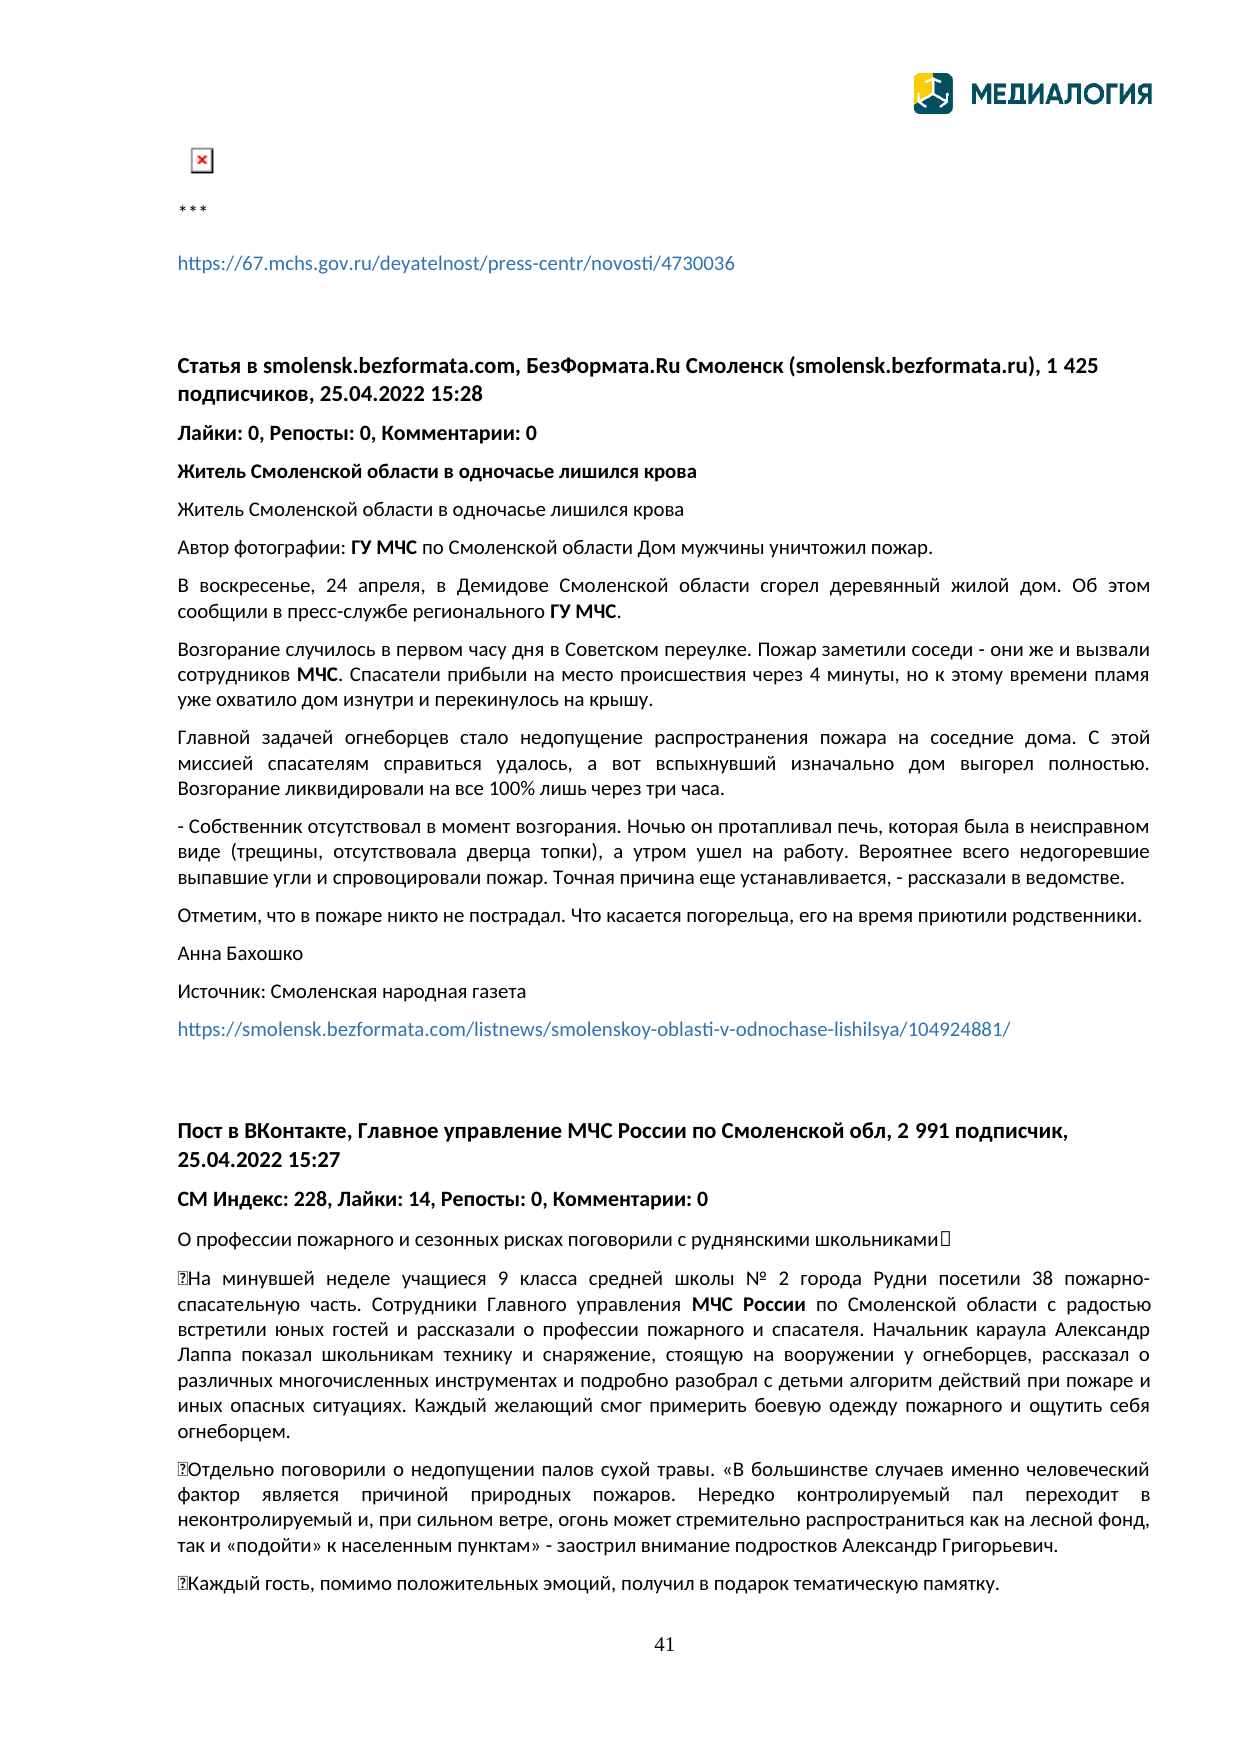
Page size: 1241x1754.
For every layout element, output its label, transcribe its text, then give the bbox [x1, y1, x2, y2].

text Статья в smolensk.bezformata.com, БезФормата.Ru Смоленск (smolensk.bezformata.ru), 1 425 подписчиков, 25.04.2022 15:28 [177, 351, 1152, 407]
text Возгорание случилось в первом часу дня в Советском переулке. Пожар заметили соседи - они же и вызвали сотрудников МЧС. Спасатели прибыли на место происшествия через 4 минуты, но к этому времени пламя уже охватило дом изнутри и перекинулось на крышу. [177, 636, 1152, 712]
text Пост в ВКонтакте, Главное управление МЧС России по Смоленской обл, 2 991 подписчик, 25.04.2022 15:27 [177, 1117, 1152, 1173]
text Житель Смоленской области в одночасье лишился крова [177, 497, 1152, 522]
text В воскресенье, 24 апреля, в Демидове Смоленской области сгорел деревянный жилой дом. Об этом сообщили в пресс-службе регионального ГУ МЧС. [177, 572, 1152, 623]
text https://67.mchs.gov.ru/deyatelnost/press-centr/novosti/4730036 [177, 250, 1152, 276]
text Житель Смоленской области в одночасье лишился крова [177, 459, 1152, 484]
text https://smolensk.bezformata.com/listnews/smolenskoy-oblasti-v-odnochase-lishilsya/104924881/ [177, 1016, 1152, 1041]
text Лайки: 0, Репосты: 0, Комментарии: 0 [177, 419, 1152, 446]
picture [177, 137, 228, 188]
text 👫На минувшей неделе учащиеся 9 класса средней школы № 2 города Рудни посетили 38 пожарно-спасательную часть. Сотрудники Главного управления МЧС России по Смоленской области с радостью встретили юных гостей и рассказали о профессии пожарного и спасателя. Начальник караула Александр Лаппа показал школьникам технику и снаряжение, стоящую на вооружении у огнеборцев, рассказал о различных многочисленных инструментах и подробно разобрал с детьми алгоритм действий при пожаре и иных опасных ситуациях. Каждый желающий смог примерить боевую одежду пожарного и ощутить себя огнеборцем. [177, 1265, 1152, 1443]
text О профессии пожарного и сезонных рисках поговорили с руднянскими школьниками✅ [177, 1224, 1152, 1253]
text Отметим, что в пожаре никто не пострадал. Что касается погорельца, его на время приютили родственники. [177, 902, 1152, 927]
text - Собственник отсутствовал в момент возгорания. Ночью он протапливал печь, которая была в неисправном виде (трещины, отсутствовала дверца топки), а утром ушел на работу. Вероятнее всего недогоревшие выпавшие угли и спровоцировали пожар. Точная причина еще устанавливается, - рассказали в ведомстве. [177, 813, 1152, 889]
text 🔥Отдельно поговорили о недопущении палов сухой травы. «В большинстве случаев именно человеческий фактор является причиной природных пожаров. Нередко контролируемый пал переходит в неконтролируемый и, при сильном ветре, огонь может стремительно распространиться как на лесной фонд, так и «подойти» к населенным пунктам» - заострил внимание подростков Александр Григорьевич. [177, 1456, 1152, 1557]
picture [913, 73, 1152, 114]
text 📒Каждый гость, помимо положительных эмоций, получил в подарок тематическую памятку. [177, 1570, 1152, 1595]
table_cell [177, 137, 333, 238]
text Анна Бахошко [177, 940, 1152, 965]
text СМ Индекс: 228, Лайки: 14, Репосты: 0, Комментарии: 0 [177, 1185, 1152, 1212]
text Главной задачей огнеборцев стало недопущение распространения пожара на соседние дома. С этой миссией спасателям справиться удалось, а вот вспыхнувший изначально дом выгорел полностью. Возгорание ликвидировали на все 100% лишь через три часа. [177, 724, 1152, 801]
text Источник: Смоленская народная газета [177, 978, 1152, 1003]
text Автор фотографии: ГУ МЧС по Смоленской области Дом мужчины уничтожил пожар. [177, 534, 1152, 560]
